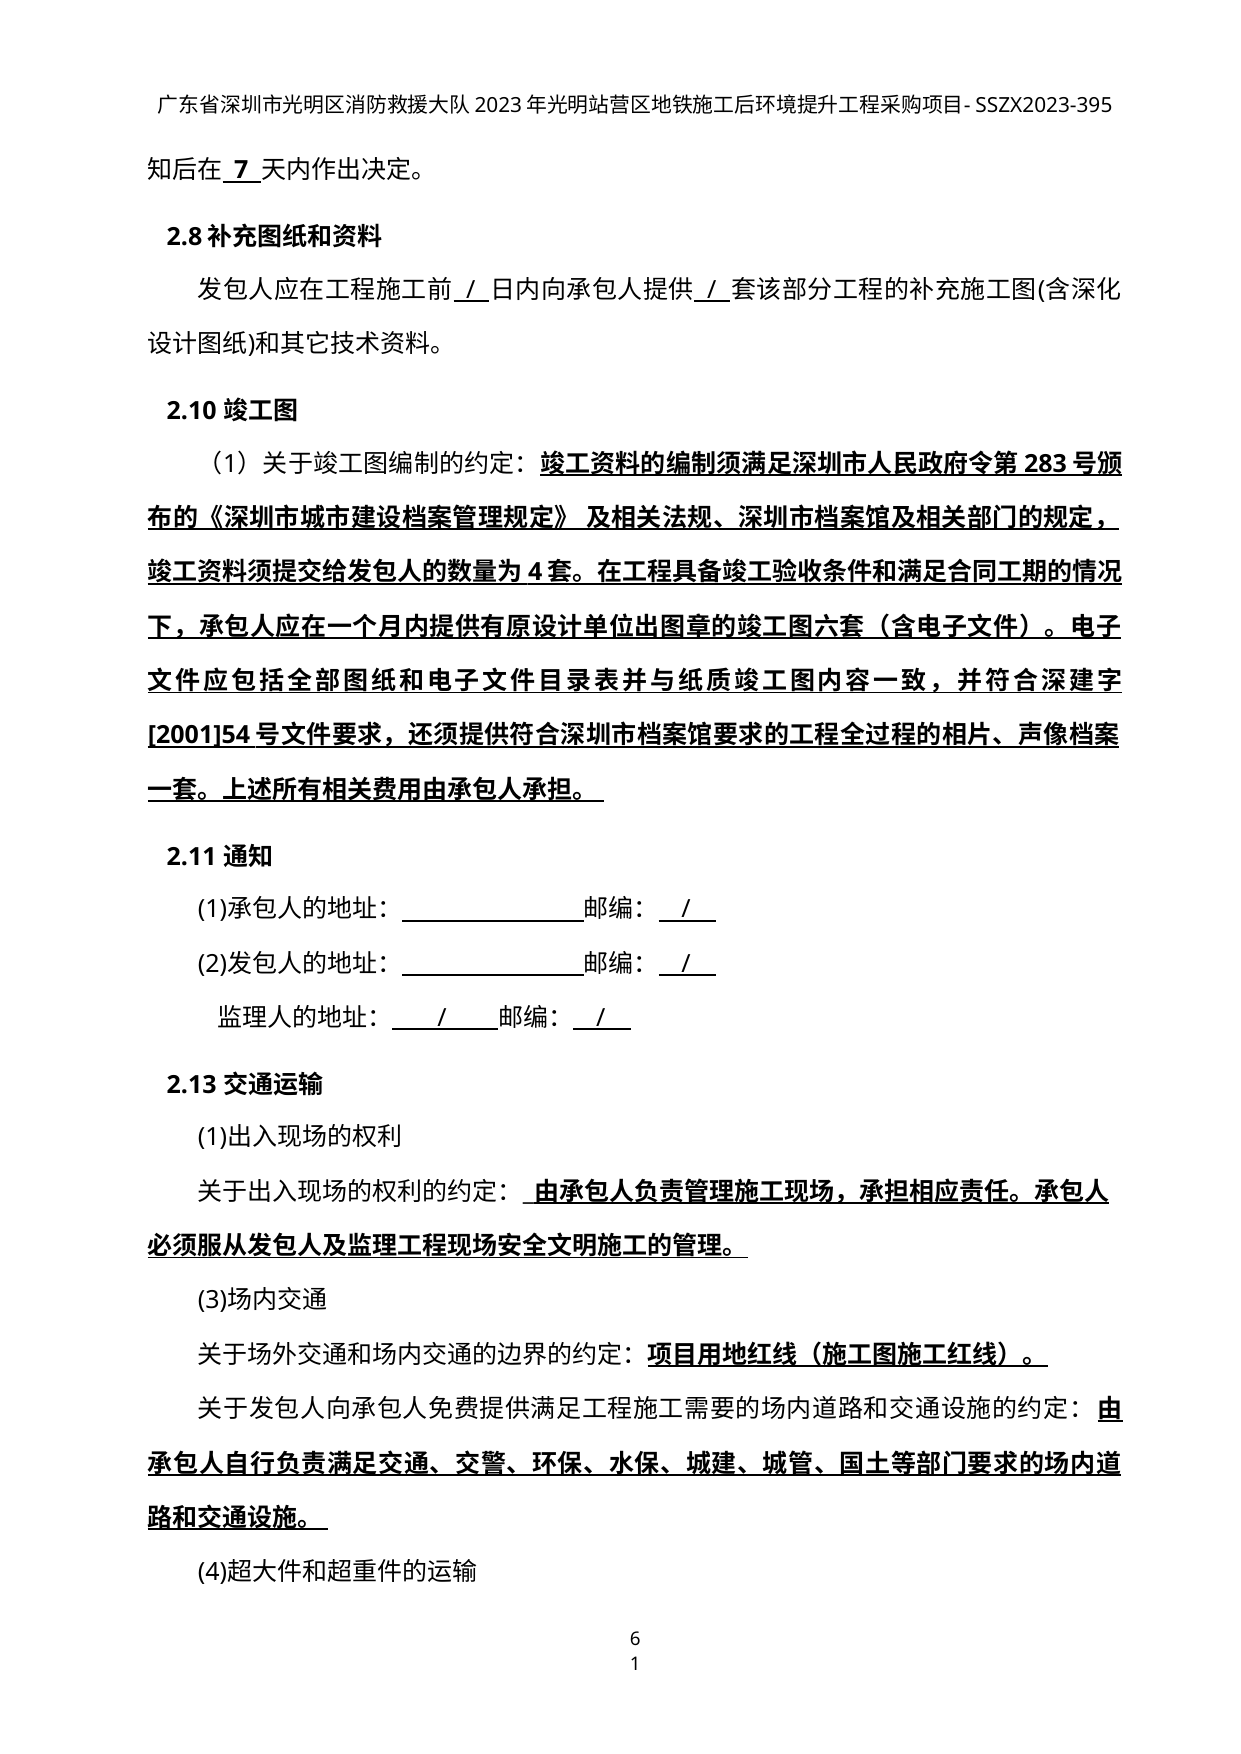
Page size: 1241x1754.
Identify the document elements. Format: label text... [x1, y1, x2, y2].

text (3)场内交通 [148, 1280, 1122, 1316]
text （1）关于竣工图编制的约定：竣工资料的编制须满足深圳市人民政府令第283号颁布的《深圳市城市建设档案管理规定》 及相关法规、深圳市档案馆及相关部门的规定，竣工资料须提交给发包人的数量为4套。在工程具备竣工验收条件和满足合同工期的情况下，承包人应在一个月内提供有原设计单位出图章的竣工图六套（含电子文件）。电子文件应包括全部图纸和电子文件目录表并与纸质竣工图内容一致，并符合深建字[2001]54号文件要求，还须提供符合深圳市档案馆要求的工程全过程的相片、声像档案一套。上述所有相关费用由承包人承担。 [148, 693, 1122, 806]
text （1）关于竣工图编制的约定：竣工资料的编制须满足深圳市人民政府令第283号颁布的《深圳市城市建设档案管理规定》 及相关法规、深圳市档案馆及相关部门的规定，竣工资料须提交给发包人的数量为4套。在工程具备竣工验收条件和满足合同工期的情况下，承包人应在一个月内提供有原设计单位出图章的竣工图六套（含电子文件）。电子文件应包括全部图纸和电子文件目录表并与纸质竣工图内容一致，并符合深建字[2001]54号文件要求，还须提供符合深圳市档案馆要求的工程全过程的相片、声像档案一套。上述所有相关费用由承包人承担。 [148, 585, 1122, 692]
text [148, 150, 1122, 186]
text 2.10 竣工图 [166, 391, 1122, 427]
text 发包人应在工程施工前 / 日内向承包人提供 / 套该部分工程的补充施工图(含深化设计图纸)和其它技术资料。 [148, 269, 1122, 360]
text 2.13 交通运输 [166, 1064, 1122, 1101]
text 监理人的地址： / 邮编： / [148, 997, 1122, 1034]
text 关于出入现场的权利的约定：_由承包人负责管理施工现场，承担相应责任。承包人必须服从发包人及监理工程现场安全文明施工的管理。 [148, 1171, 1122, 1262]
text (1)出入现场的权利 [148, 1117, 1122, 1153]
text (1)承包人的地址： 邮编： / [148, 889, 1122, 925]
text 2.8补充图纸和资料 [166, 217, 1122, 253]
text （1）关于竣工图编制的约定：竣工资料的编制须满足深圳市人民政府令第283号颁布的《深圳市城市建设档案管理规定》 及相关法规、深圳市档案馆及相关部门的规定，竣工资料须提交给发包人的数量为4套。在工程具备竣工验收条件和满足合同工期的情况下，承包人应在一个月内提供有原设计单位出图章的竣工图六套（含电子文件）。电子文件应包括全部图纸和电子文件目录表并与纸质竣工图内容一致，并符合深建字[2001]54号文件要求，还须提供符合深圳市档案馆要求的工程全过程的相片、声像档案一套。上述所有相关费用由承包人承担。 [148, 443, 1122, 583]
text (2)发包人的地址： 邮编： / [148, 943, 1122, 979]
text 关于发包人向承包人免费提供满足工程施工需要的场内道路和交通设施的约定：由承包人自行负责满足交通、交警、环保、水保、城建、城管、国土等部门要求的场内道路和交通设施。 [148, 1389, 1122, 1534]
text 2.11 通知 [166, 836, 1122, 872]
text (4)超大件和超重件的运输 [148, 1552, 1122, 1588]
text 关于场外交通和场内交通的边界的约定：项目用地红线（施工图施工红线）。 [148, 1334, 1122, 1371]
